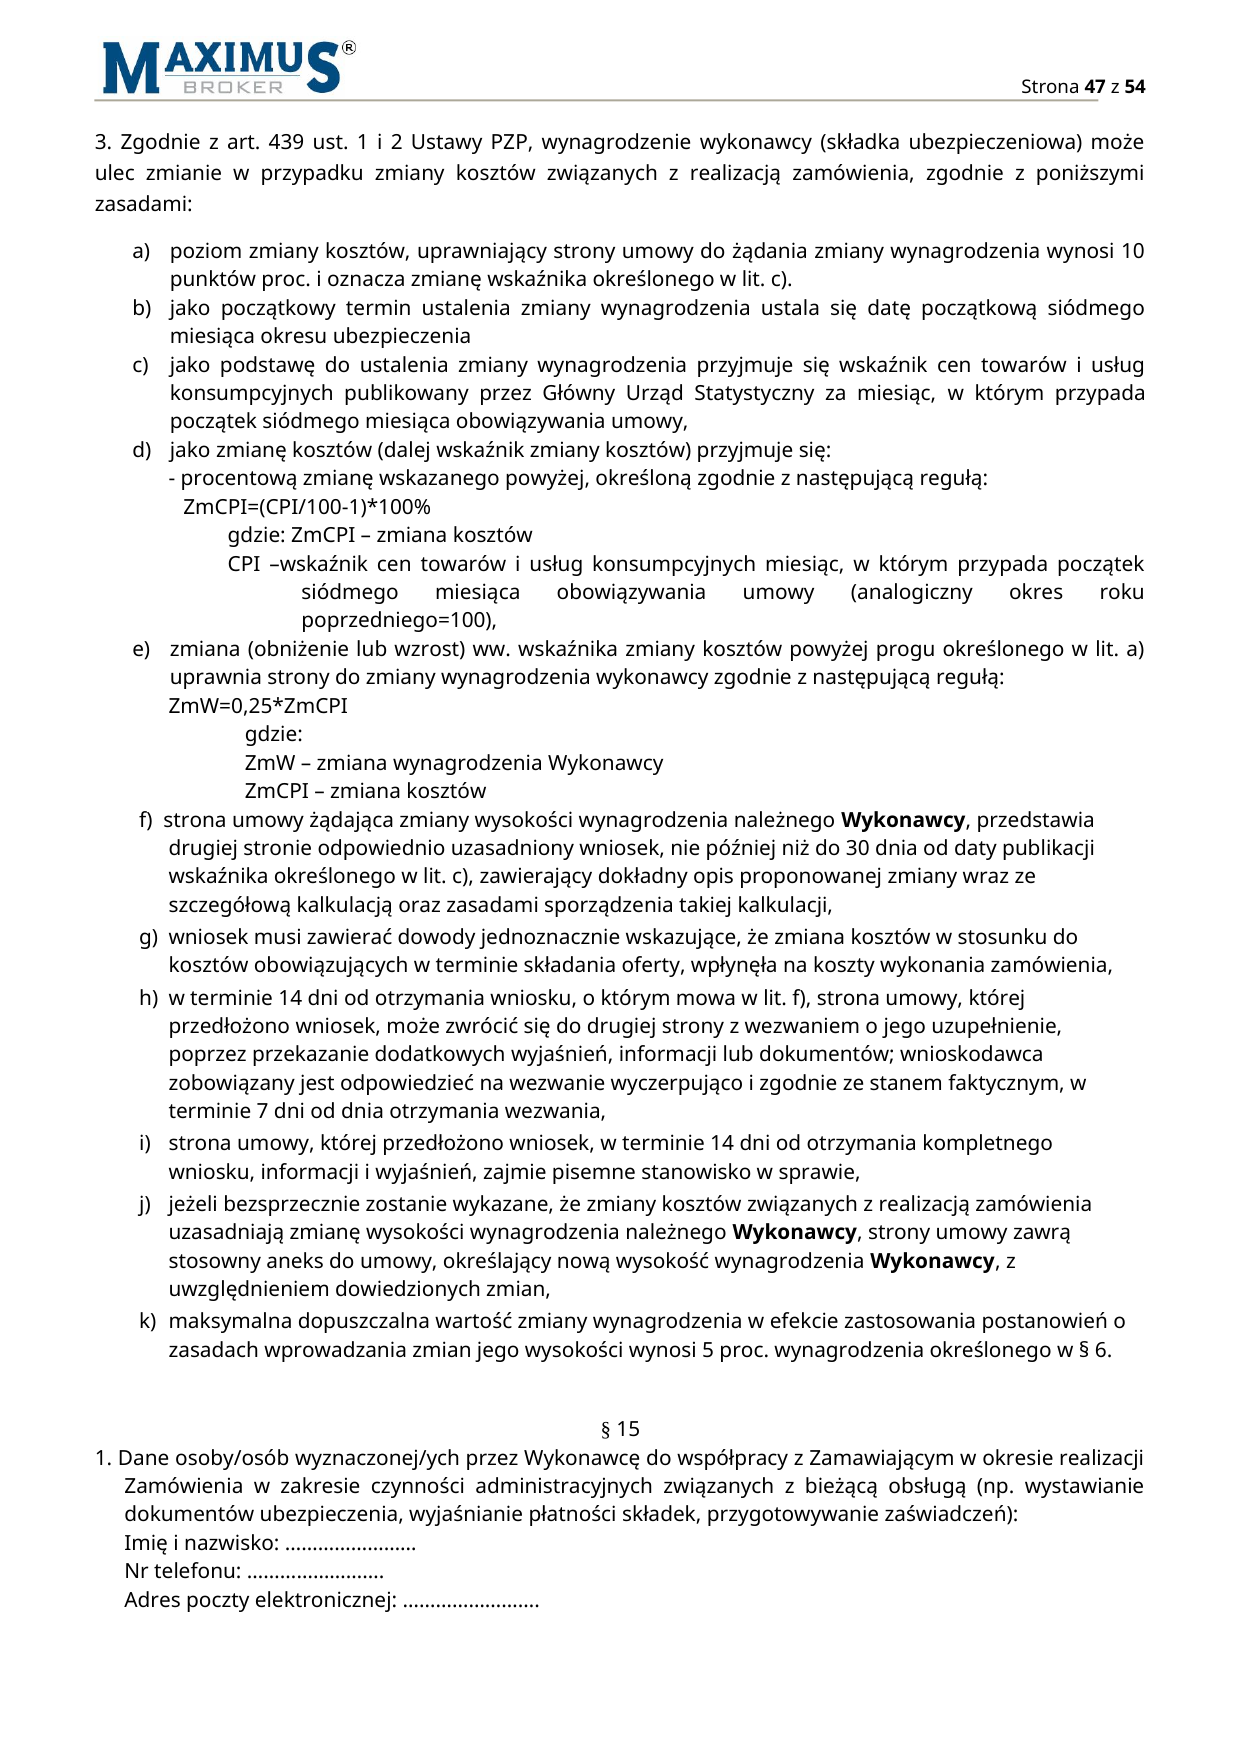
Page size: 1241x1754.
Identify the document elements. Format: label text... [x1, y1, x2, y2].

picture [97, 36, 362, 98]
text gdzie: ZmCPI – zmiana kosztów [227, 520, 1146, 549]
list jako zmianę kosztów (dalej wskaźnik zmiany kosztów) przyjmuje się: [132, 435, 1146, 463]
text j) jeżeli bezsprzecznie zostanie wykazane, że zmiany kosztów związanych z realizacją zamówienia uzasadniają zmianę wysokości wynagrodzenia należnego Wykonawcy, strony umowy zawrą stosowny aneks do umowy, określający nową wysokość wynagrodzenia Wykonawcy, z uwzględnieniem dowiedzionych zmian, [139, 1189, 1146, 1303]
list Nr telefonu: ……………………. [124, 1556, 1146, 1585]
list ZmW=0,25*ZmCPI [168, 691, 1146, 719]
list ZmW – zmiana wynagrodzenia Wykonawcy [244, 748, 1146, 776]
list gdzie: [244, 719, 1146, 748]
text ZmCPI=(CPI/100-1)*100% [183, 492, 1146, 520]
list zmiana (obniżenie lub wzrost) ww. wskaźnika zmiany kosztów powyżej progu określonego w lit. a) uprawnia strony do zmiany wynagrodzenia wykonawcy zgodnie z następującą regułą: [132, 634, 1146, 691]
list Adres poczty elektronicznej: ……………………. [124, 1585, 1146, 1613]
text i) strona umowy, której przedłożono wniosek, w terminie 14 dni od otrzymania kompletnego wniosku, informacji i wyjaśnień, zajmie pisemne stanowisko w sprawie, [139, 1128, 1146, 1185]
list jako podstawę do ustalenia zmiany wynagrodzenia przyjmuje się wskaźnik cen towarów i usług konsumpcyjnych publikowany przez Główny Urząd Statystyczny za miesiąc, w którym przypada początek siódmego miesiąca obowiązywania umowy, [132, 350, 1146, 435]
list Imię i nazwisko: …………………… [124, 1528, 1146, 1556]
list jako początkowy termin ustalenia zmiany wynagrodzenia ustala się datę początkową siódmego miesiąca okresu ubezpieczenia [132, 293, 1146, 350]
text k) maksymalna dopuszczalna wartość zmiany wynagrodzenia w efekcie zastosowania postanowień o zasadach wprowadzania zmian jego wysokości wynosi 5 proc. wynagrodzenia określonego w § 6. [139, 1306, 1146, 1363]
text 15 [94, 1414, 1146, 1443]
text h) w terminie 14 dni od otrzymania wniosku, o którym mowa w lit. f), strona umowy, której przedłożono wniosek, może zwrócić się do drugiej strony z wezwaniem o jego uzupełnienie, poprzez przekazanie dodatkowych wyjaśnień, informacji lub dokumentów; wnioskodawca zobowiązany jest odpowiedzieć na wezwanie wyczerpująco i zgodnie ze stanem faktycznym, w terminie 7 dni od dnia otrzymania wezwania, [139, 983, 1146, 1125]
list ZmCPI – zmiana kosztów [244, 776, 1146, 805]
list 1. Dane osoby/osób wyznaczonej/ych przez Wykonawcę do współpracy z Zamawiającym w okresie realizacji Zamówienia w zakresie czynności administracyjnych związanych z bieżącą obsługą (np. wystawianie dokumentów ubezpieczenia, wyjaśnianie płatności składek, przygotowywanie zaświadczeń): [94, 1443, 1146, 1528]
text f) strona umowy żądająca zmiany wysokości wynagrodzenia należnego Wykonawcy, przedstawia drugiej stronie odpowiednio uzasadniony wniosek, nie później niż do 30 dnia od daty publikacji wskaźnika określonego w lit. c), zawierający dokładny opis proponowanej zmiany wraz ze szczegółową kalkulacją oraz zasadami sporządzenia takiej kalkulacji, [139, 805, 1146, 918]
text 3. Zgodnie z art. 439 ust. 1 i 2 Ustawy PZP, wynagrodzenie wykonawcy (składka ubezpieczeniowa) może ulec zmianie w przypadku zmiany kosztów związanych z realizacją zamówienia, zgodnie z poniższymi zasadami: [94, 127, 1146, 217]
text - procentową zmianę wskazanego powyżej, określoną zgodnie z następującą regułą: [168, 463, 1146, 492]
list poziom zmiany kosztów, uprawniający strony umowy do żądania zmiany wynagrodzenia wynosi 10 punktów proc. i oznacza zmianę wskaźnika określonego w lit. c). [132, 236, 1146, 293]
text CPI –wskaźnik cen towarów i usług konsumpcyjnych miesiąc, w którym przypada początek siódmego miesiąca obowiązywania umowy (analogiczny okres roku poprzedniego=100), [227, 549, 1146, 634]
text g) wniosek musi zawierać dowody jednoznacznie wskazujące, że zmiana kosztów w stosunku do kosztów obowiązujących w terminie składania oferty, wpłynęła na koszty wykonania zamówienia, [139, 922, 1146, 979]
